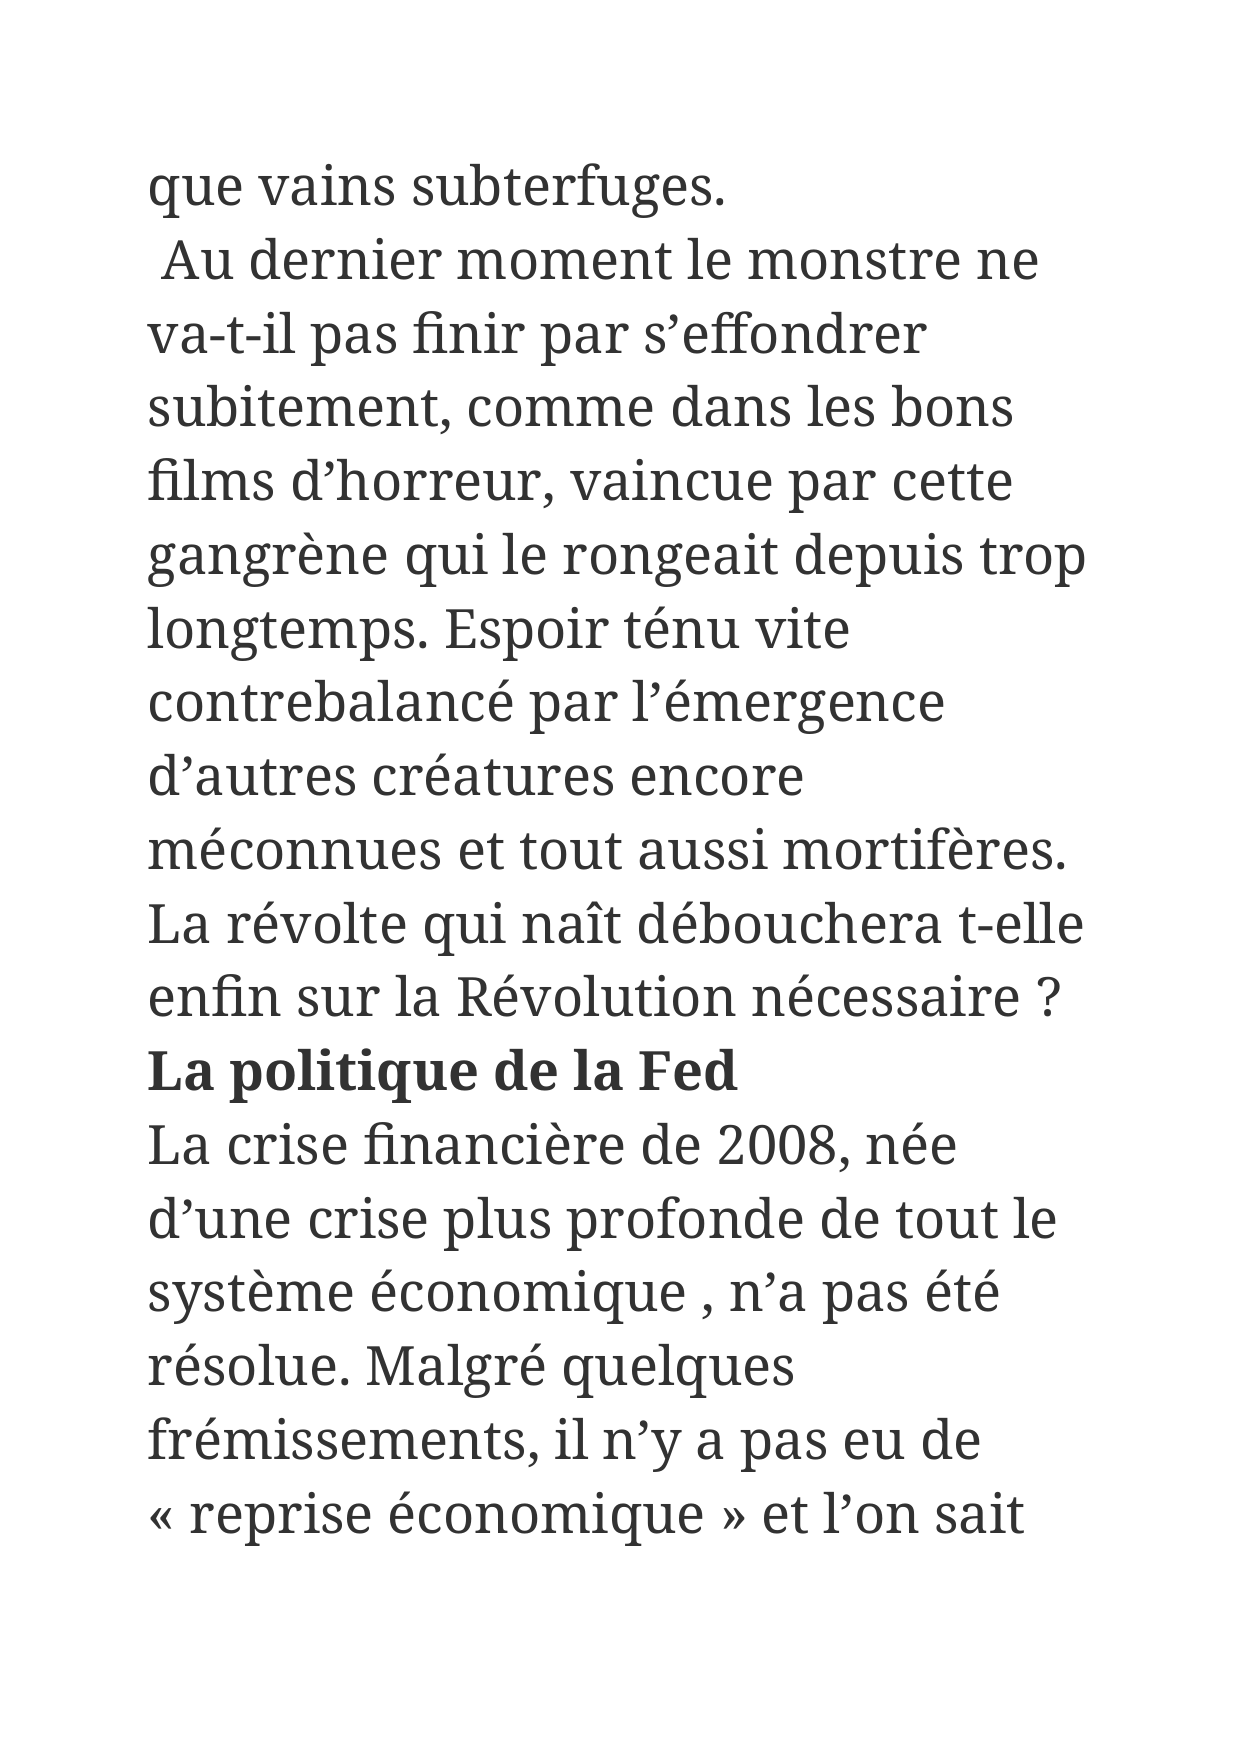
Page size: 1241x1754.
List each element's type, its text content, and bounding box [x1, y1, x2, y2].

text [148, 148, 1093, 221]
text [148, 1106, 1093, 1549]
text La politique de la Fed [148, 1033, 1093, 1106]
text Au dernier moment le monstre ne va-t-il pas finir par s’effondrer subitement, comme dans les bons films d’horreur, vaincue par cette gangrène qui le rongeait depuis trop longtemps. Espoir ténu vite contrebalancé par l’émergence d’autres créatures encore méconnues et tout aussi mortifères. La révolte qui naît débouchera t-elle enfin sur la Révolution nécessaire ? [148, 221, 1093, 1033]
